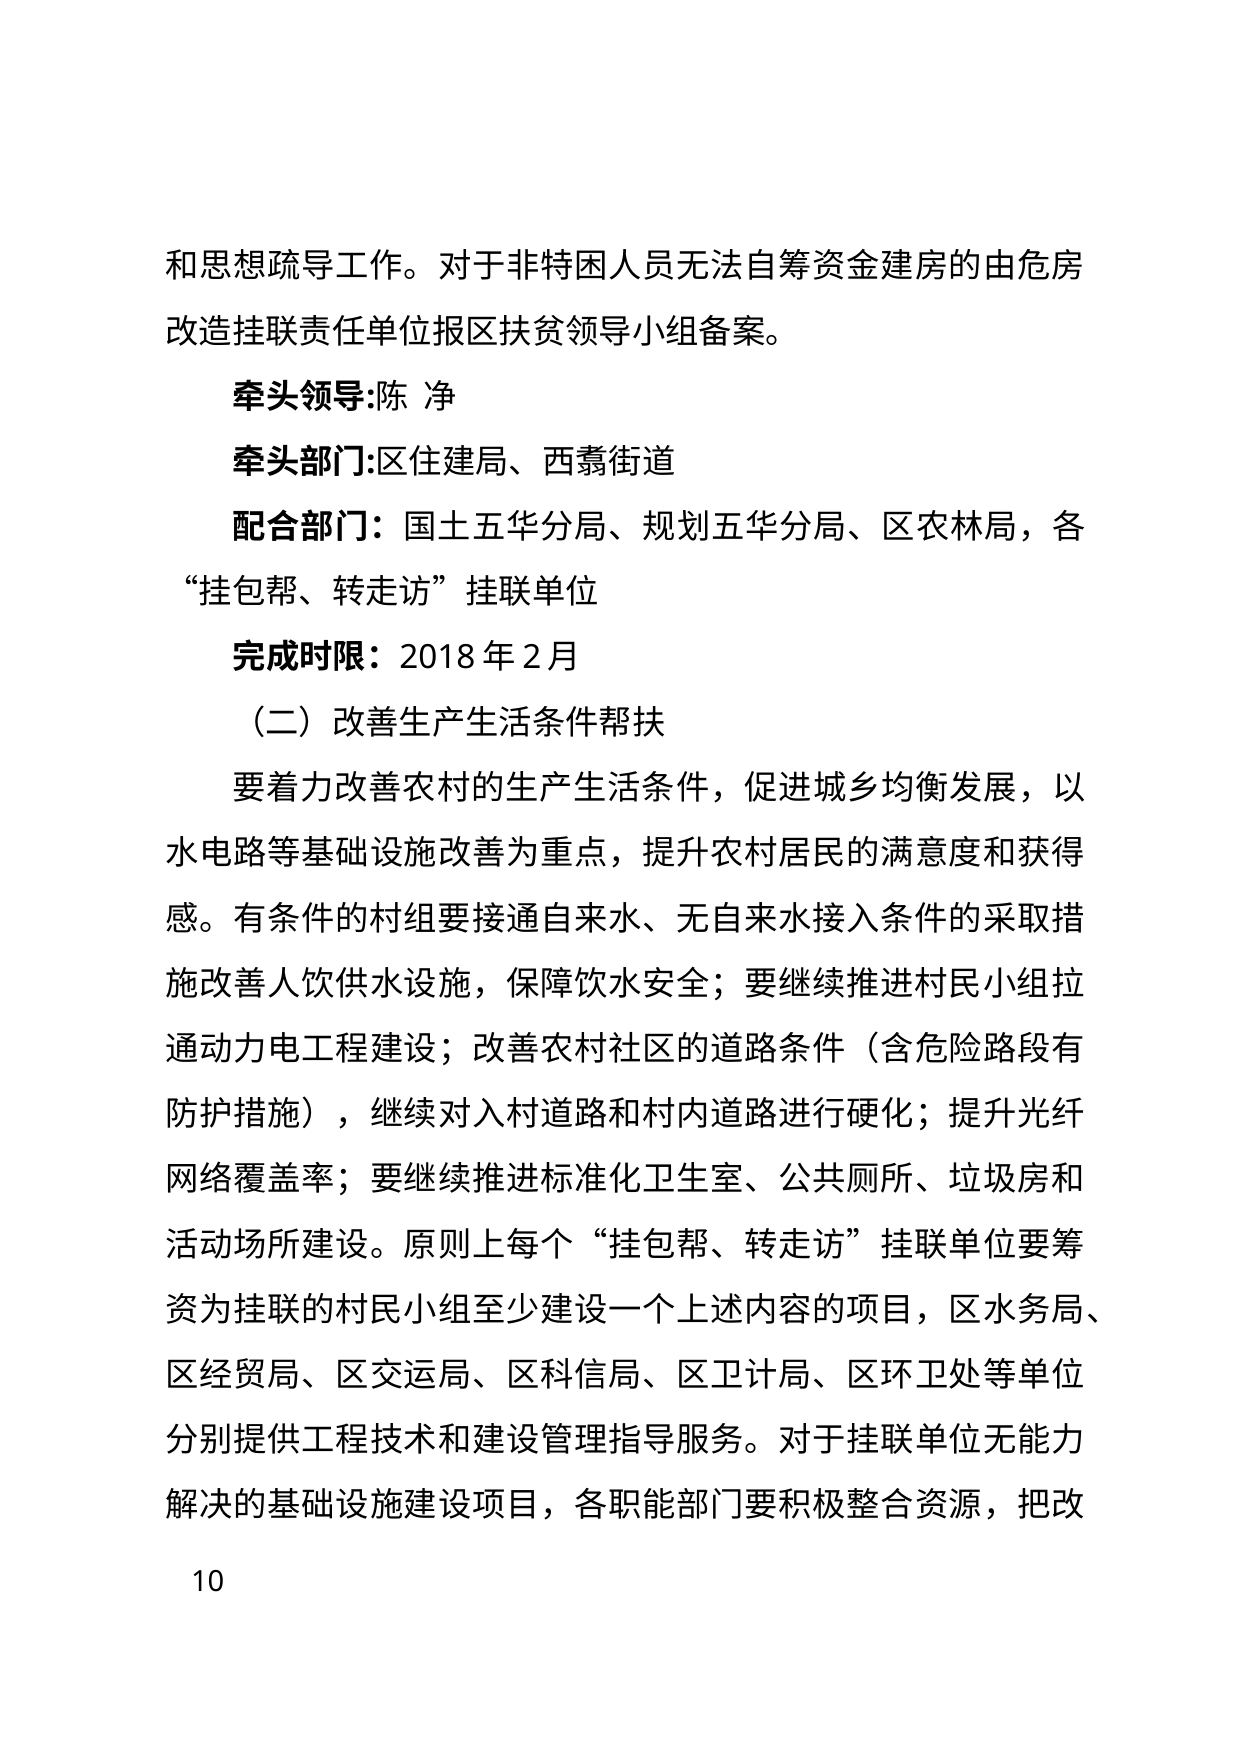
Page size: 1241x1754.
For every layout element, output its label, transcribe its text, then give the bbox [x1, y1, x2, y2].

text （二）改善生产生活条件帮扶 [165, 687, 1087, 752]
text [165, 752, 1087, 1535]
text 牵头部门:区住建局、西翥街道 [165, 426, 1087, 492]
text 配合部门：国土五华分局、规划五华分局、区农林局，各“挂包帮、转走访”挂联单位 [165, 492, 1087, 622]
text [165, 231, 1087, 361]
text 完成时限：2018年2月 [165, 622, 1087, 687]
text 牵头领导:陈 净 [165, 361, 1087, 426]
